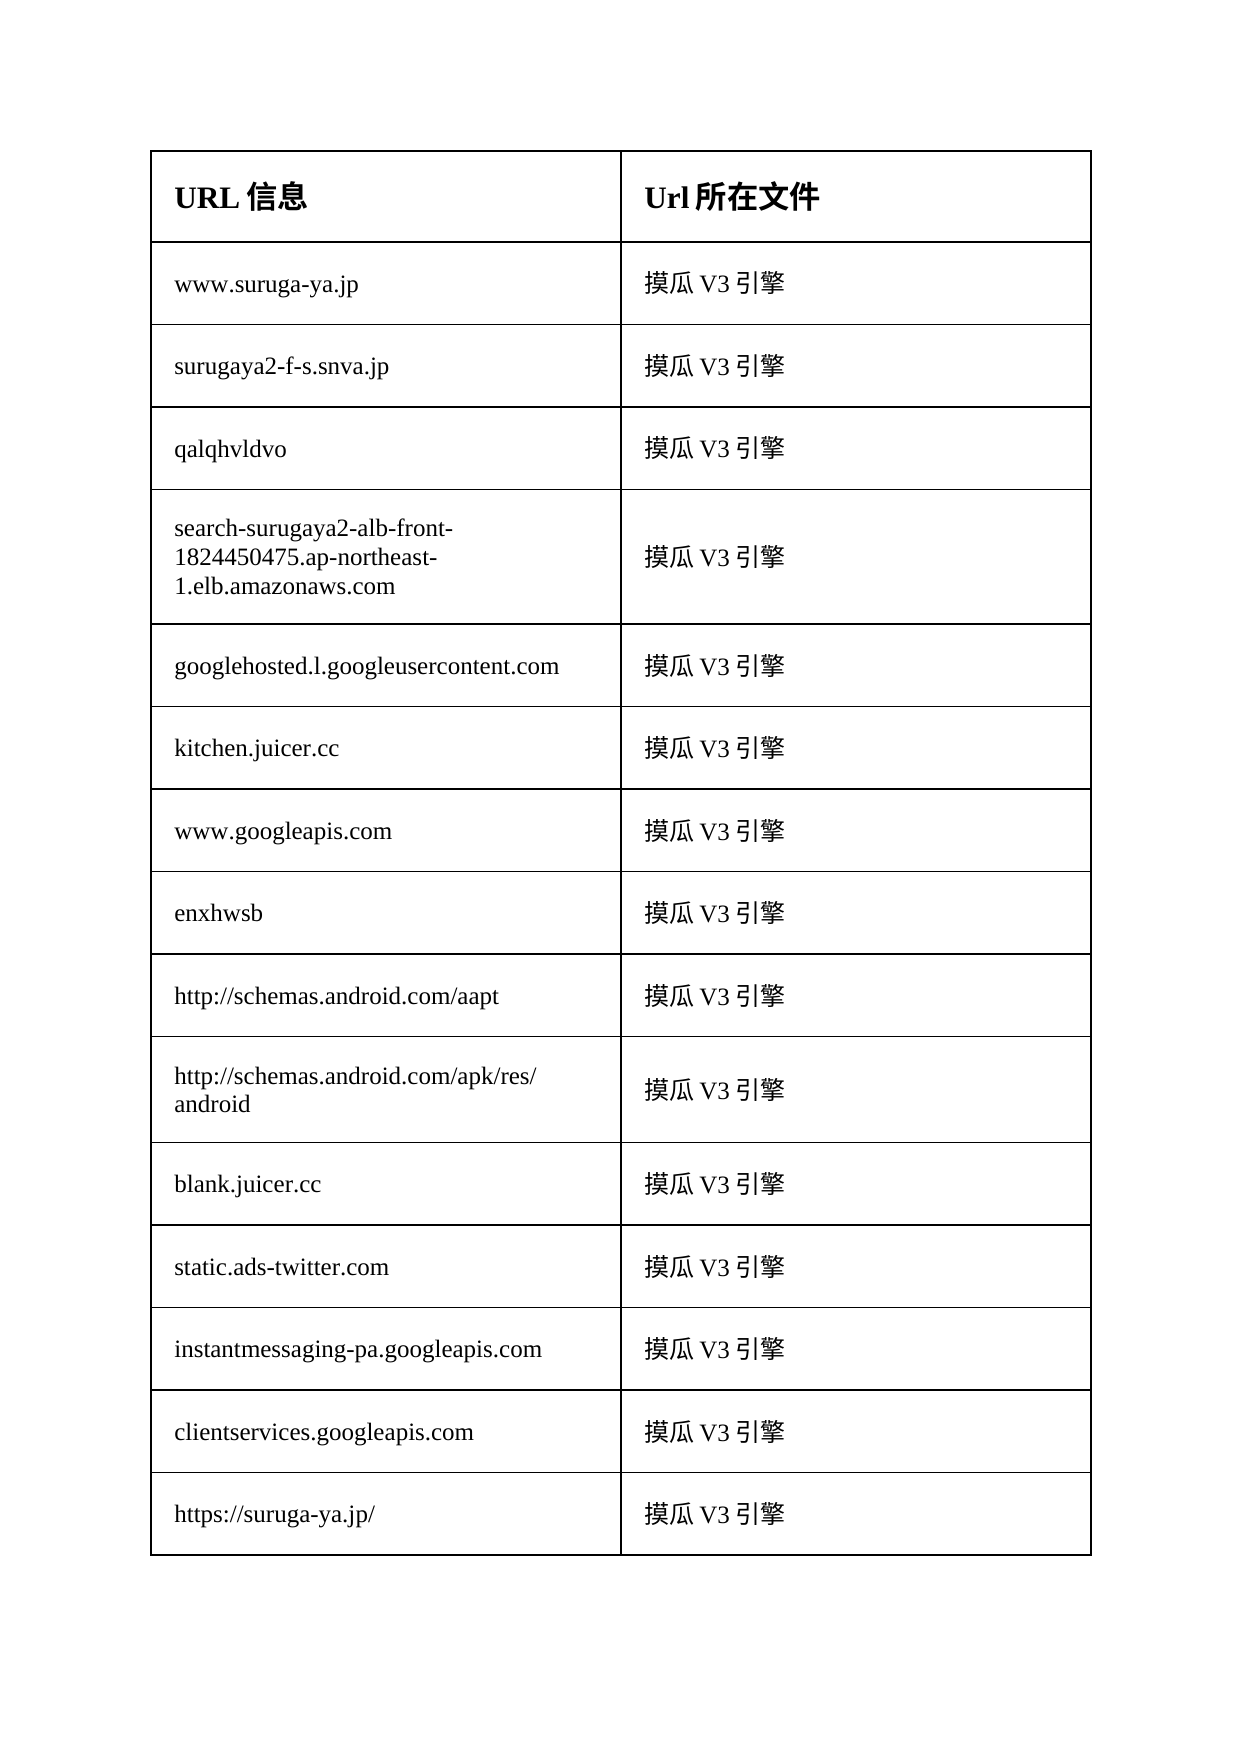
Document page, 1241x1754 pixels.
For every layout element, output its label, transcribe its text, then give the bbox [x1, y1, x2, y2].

table_cell search-surugaya2-alb-front-1824450475.ap-northeast-1.elb.amazonaws.com [152, 490, 620, 623]
table_cell instantmessaging-pa.googleapis.com [152, 1308, 620, 1389]
table_cell enxhwsb [152, 872, 620, 953]
table_cell 摸瓜V3引擎 [622, 408, 1090, 488]
table_cell 摸瓜V3引擎 [622, 790, 1090, 871]
table_cell surugaya2-f-s.snva.jp [152, 325, 620, 406]
table_cell static.ads-twitter.com [152, 1226, 620, 1307]
table_cell qalqhvldvo [152, 408, 620, 488]
table_cell 摸瓜V3引擎 [622, 872, 1090, 953]
table_cell 摸瓜V3引擎 [622, 1226, 1090, 1307]
table_cell www.suruga-ya.jp [152, 243, 620, 323]
table_cell blank.juicer.cc [152, 1143, 620, 1224]
table_cell 摸瓜V3引擎 [622, 1037, 1090, 1142]
table_cell kitchen.juicer.cc [152, 707, 620, 788]
table_cell 摸瓜V3引擎 [622, 1308, 1090, 1389]
table_cell https://suruga-ya.jp/ [152, 1473, 620, 1554]
table_cell 摸瓜V3引擎 [622, 490, 1090, 623]
table_cell http://schemas.android.com/apk/res/android [152, 1037, 620, 1142]
table_cell 摸瓜V3引擎 [622, 955, 1090, 1036]
table_cell 摸瓜V3引擎 [622, 1473, 1090, 1554]
table_cell 摸瓜V3引擎 [622, 707, 1090, 788]
table_cell 摸瓜V3引擎 [622, 625, 1090, 706]
table_cell http://schemas.android.com/aapt [152, 955, 620, 1036]
table_cell 摸瓜V3引擎 [622, 325, 1090, 406]
table_cell googlehosted.l.googleusercontent.com [152, 625, 620, 706]
table_cell www.googleapis.com [152, 790, 620, 871]
table_header URL信息 [152, 152, 620, 241]
table_cell clientservices.googleapis.com [152, 1391, 620, 1472]
table_cell 摸瓜V3引擎 [622, 1143, 1090, 1224]
table_header Url所在文件 [622, 152, 1090, 241]
table_cell 摸瓜V3引擎 [622, 243, 1090, 323]
table_cell 摸瓜V3引擎 [622, 1391, 1090, 1472]
